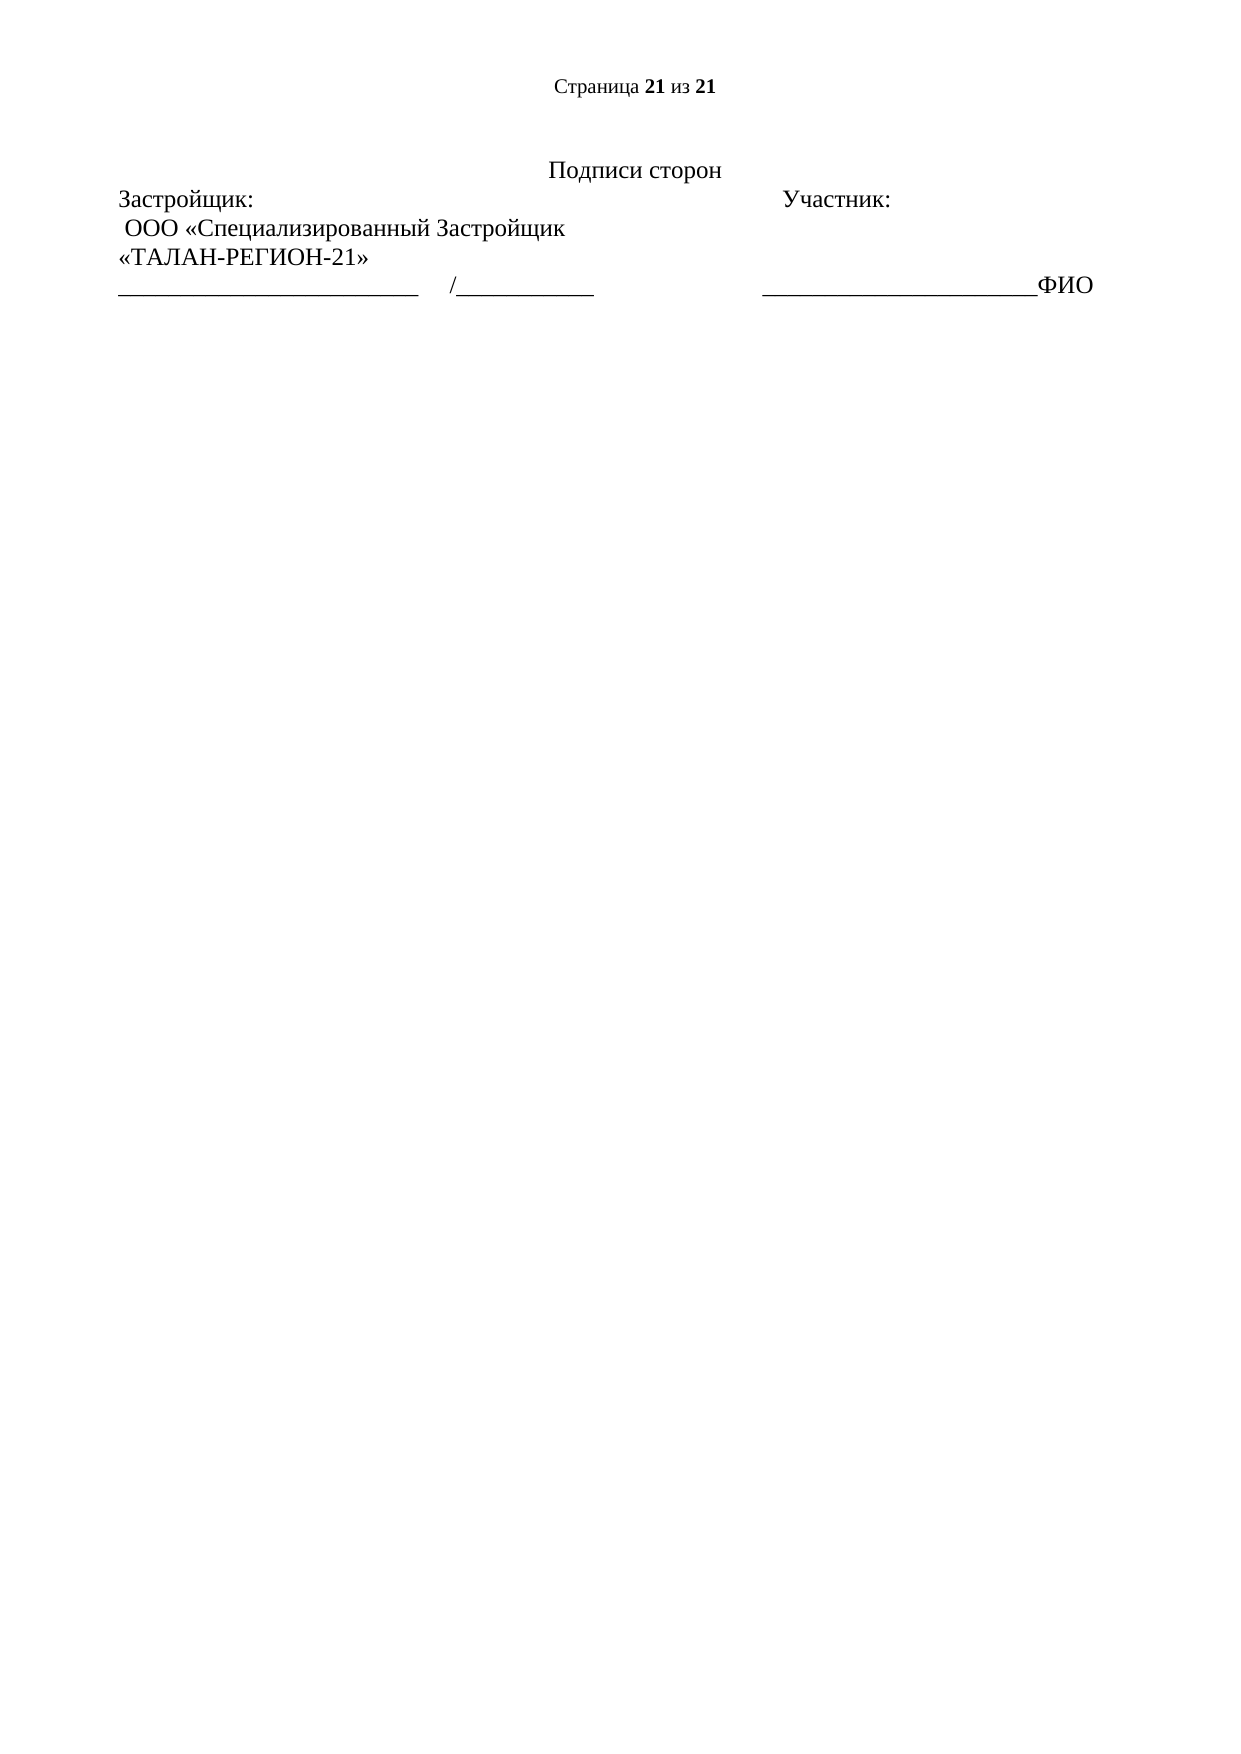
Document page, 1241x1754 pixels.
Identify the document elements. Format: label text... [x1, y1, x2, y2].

text Застройщик: Участник: [118, 184, 1152, 213]
text ________________________ /___________ ______________________ФИО [118, 270, 1152, 299]
text Подписи сторон [118, 155, 1152, 184]
text «ТАЛАН-РЕГИОН-21» [118, 242, 1152, 270]
text ООО «Специализированный Застройщик [118, 213, 1152, 242]
